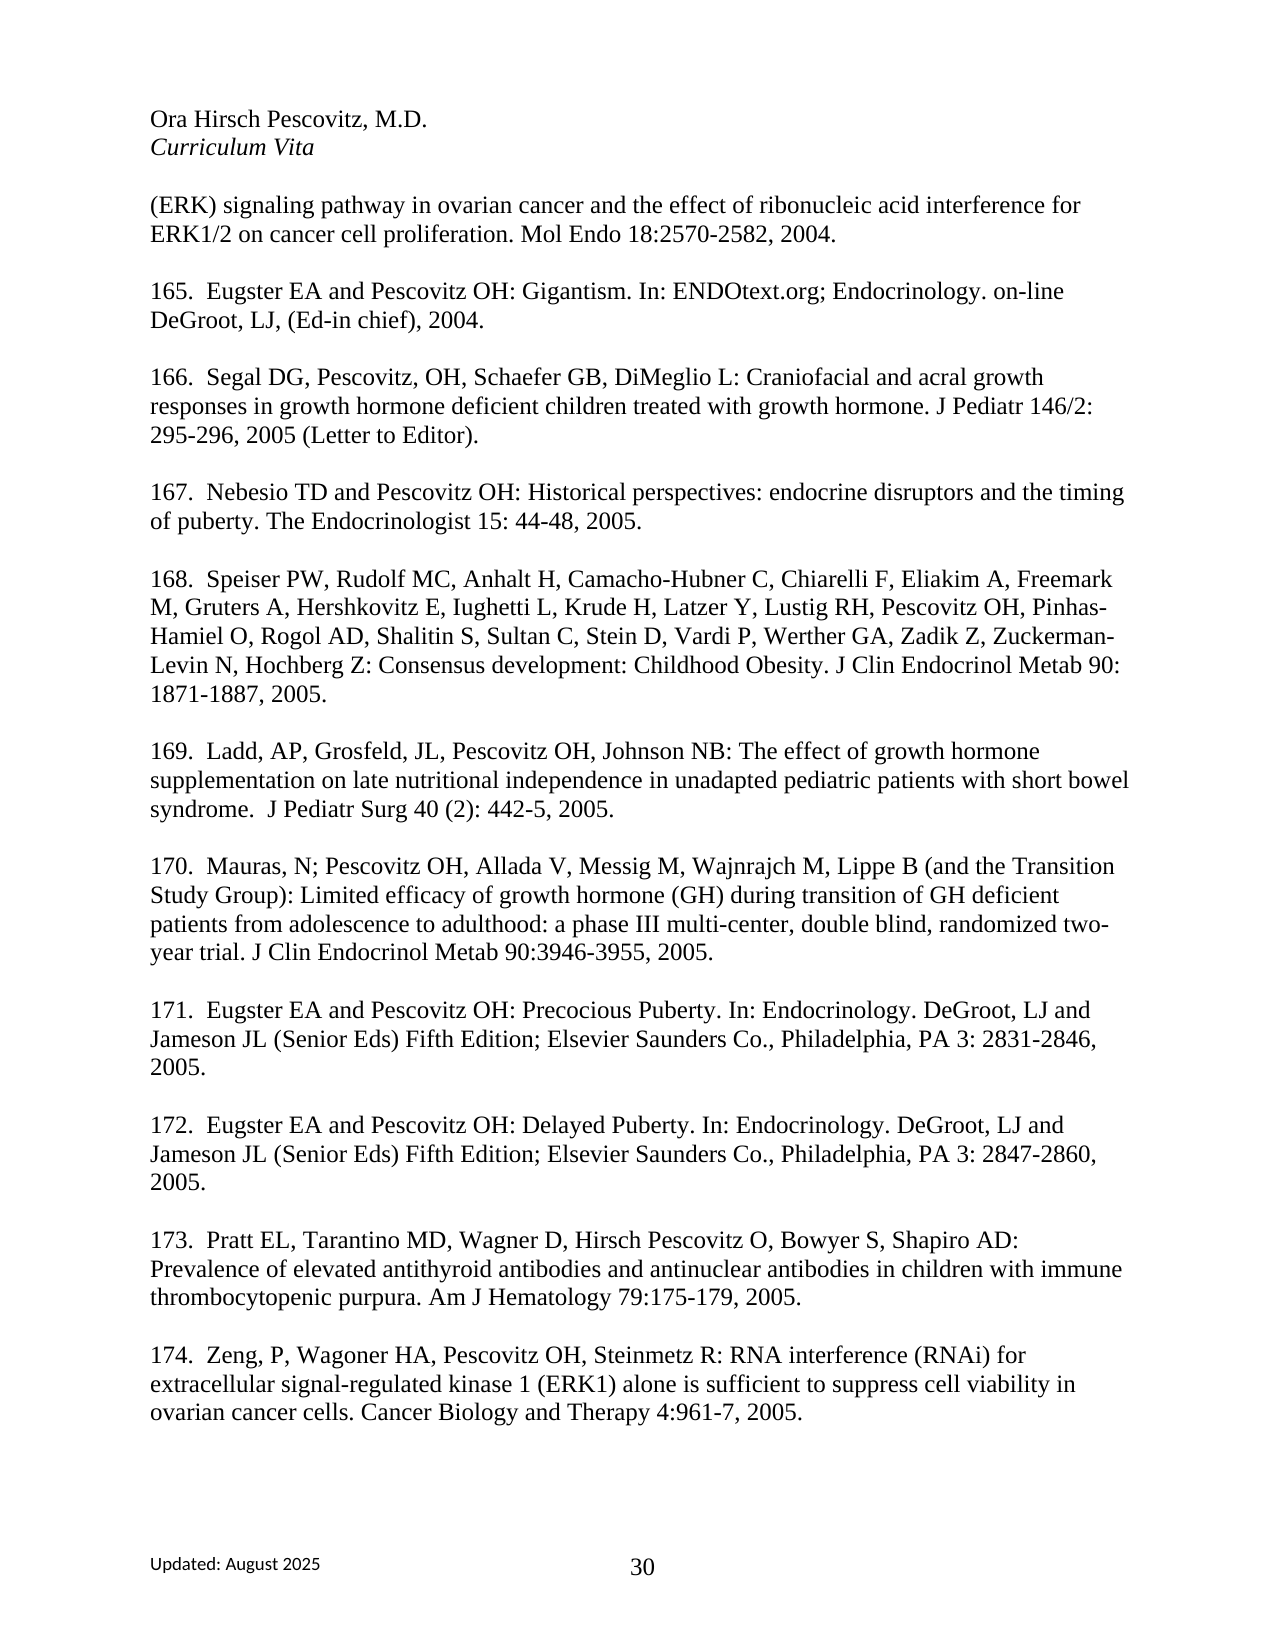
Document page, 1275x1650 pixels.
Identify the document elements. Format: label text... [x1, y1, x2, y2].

text 171. Eugster EA and Pescovitz OH: Precocious Puberty. In: Endocrinology. DeGroot, LJ and Jameson JL (Senior Eds) Fifth Edition; Elsevier Saunders Co., Philadelphia, PA 3: 2831-2846, 2005. [150, 995, 1134, 1081]
text 168. Speiser PW, Rudolf MC, Anhalt H, Camacho-Hubner C, Chiarelli F, Eliakim A, Freemark M, Gruters A, Hershkovitz E, Iughetti L, Krude H, Latzer Y, Lustig RH, Pescovitz OH, Pinhas-Hamiel O, Rogol AD, Shalitin S, Sultan C, Stein D, Vardi P, Werther GA, Zadik Z, Zuckerman-Levin N, Hochberg Z: Consensus development: Childhood Obesity. J Clin Endocrinol Metab 90: 1871-1887, 2005. [150, 564, 1134, 707]
text 174. Zeng, P, Wagoner HA, Pescovitz OH, Steinmetz R: RNA interference (RNAi) for extracellular signal-regulated kinase 1 (ERK1) alone is sufficient to suppress cell viability in ovarian cancer cells. Cancer Biology and Therapy 4:961-7, 2005. [150, 1340, 1134, 1426]
text 167. Nebesio TD and Pescovitz OH: Historical perspectives: endocrine disruptors and the timing of puberty. The Endocrinologist 15: 44-48, 2005. [150, 477, 1134, 535]
text 166. Segal DG, Pescovitz, OH, Schaefer GB, DiMeglio L: Craniofacial and acral growth responses in growth hormone deficient children treated with growth hormone. J Pediatr 146/2: 295-296, 2005 (Letter to Editor). [150, 362, 1134, 449]
text 172. Eugster EA and Pescovitz OH: Delayed Puberty. In: Endocrinology. DeGroot, LJ and Jameson JL (Senior Eds) Fifth Edition; Elsevier Saunders Co., Philadelphia, PA 3: 2847-2860, 2005. [150, 1110, 1134, 1196]
text 169. Ladd, AP, Grosfeld, JL, Pescovitz OH, Johnson NB: The effect of growth hormone supplementation on late nutritional independence in unadapted pediatric patients with short bowel syndrome. J Pediatr Surg 40 (2): 442-5, 2005. [150, 736, 1134, 822]
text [150, 190, 1134, 247]
text 173. Pratt EL, Tarantino MD, Wagner D, Hirsch Pescovitz O, Bowyer S, Shapiro AD: Prevalence of elevated antithyroid antibodies and antinuclear antibodies in children with immune thrombocytopenic purpura. Am J Hematology 79:175-179, 2005. [150, 1225, 1134, 1311]
text 165. Eugster EA and Pescovitz OH: Gigantism. In: ENDOtext.org; Endocrinology. on-line DeGroot, LJ, (Ed-in chief), 2004. [150, 276, 1134, 334]
text 170. Mauras, N; Pescovitz OH, Allada V, Messig M, Wajnrajch M, Lippe B (and the Transition Study Group): Limited efficacy of growth hormone (GH) during transition of GH deficient patients from adolescence to adulthood: a phase III multi-center, double blind, randomized two-year trial. J Clin Endocrinol Metab 90:3946-3955, 2005. [150, 851, 1134, 966]
